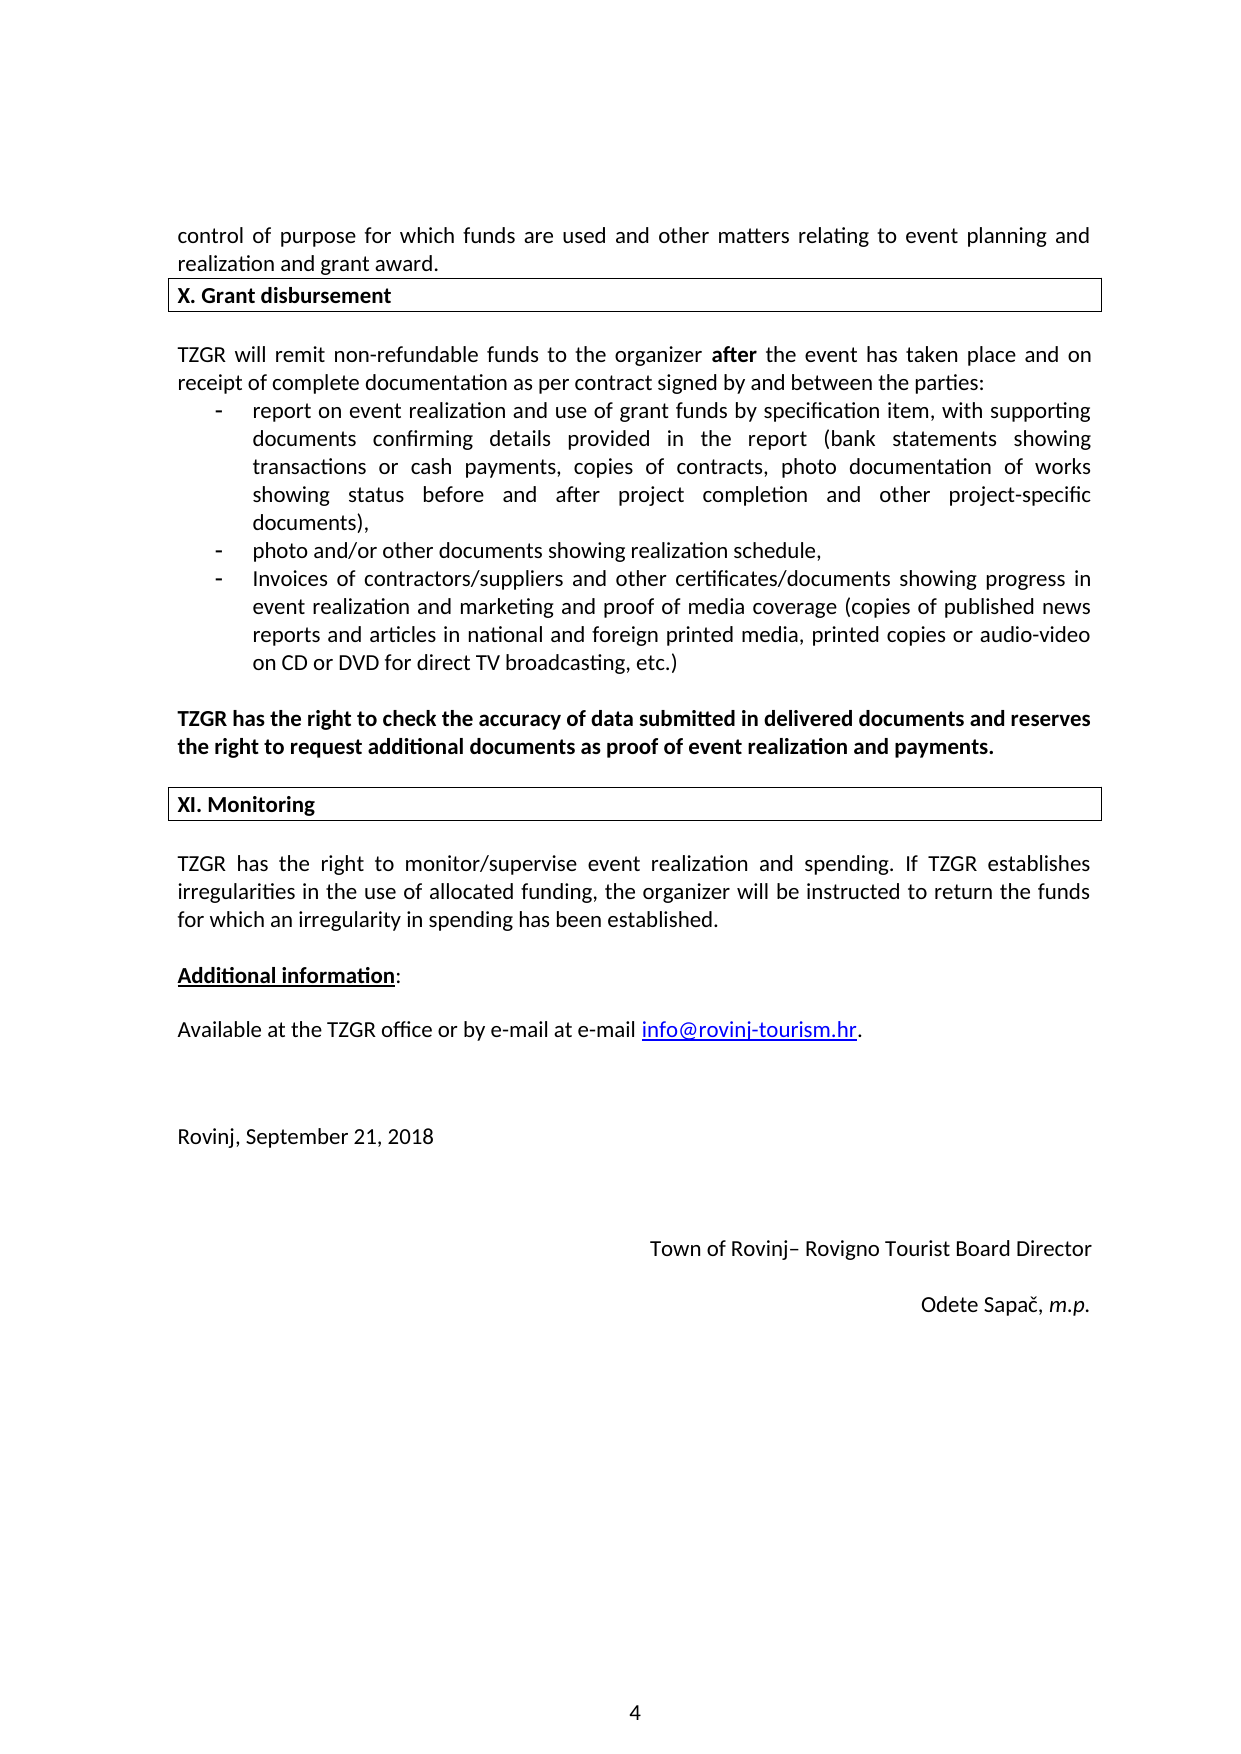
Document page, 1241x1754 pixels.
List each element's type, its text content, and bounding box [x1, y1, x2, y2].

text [177, 222, 1092, 278]
text Available at the TZGR office or by e-mail at e-mail info@rovinj-tourism.hr. [177, 1015, 1092, 1043]
text Town of Rovinj– Rovigno Tourist Board Director [177, 1234, 1092, 1262]
text Odete Sapač, m.p. [177, 1291, 1092, 1318]
text Rovinj, September 21, 2018 [177, 1122, 1092, 1150]
text TZGR has the right to check the accuracy of data submitted in delivered documents and reserves the right to request additional documents as proof of event realization and payments. [177, 704, 1092, 760]
list Invoices of contractors/suppliers and other certificates/documents showing progress in event realization and marketing and proof of media coverage (copies of published news reports and articles in national and foreign printed media, printed copies or audio-video on CD or DVD for direct TV broadcasting, etc.) [215, 564, 1092, 676]
text TZGR has the right to monitor/supervise event realization and spending. If TZGR establishes irregularities in the use of allocated funding, the organizer will be instructed to return the funds for which an irregularity in spending has been established. [177, 849, 1092, 933]
list report on event realization and use of grant funds by specification item, with supporting documents confirming details provided in the report (bank statements showing transactions or cash payments, copies of contracts, photo documentation of works showing status before and after project completion and other project-specific documents), [215, 396, 1092, 536]
text X. Grant disbursement [169, 279, 1101, 311]
text XI. Monitoring [169, 788, 1101, 820]
text Additional information: [177, 961, 1092, 989]
list photo and/or other documents showing realization schedule, [215, 536, 1092, 564]
text TZGR will remit non-refundable funds to the organizer after the event has taken place and on receipt of complete documentation as per contract signed by and between the parties: [177, 340, 1092, 396]
